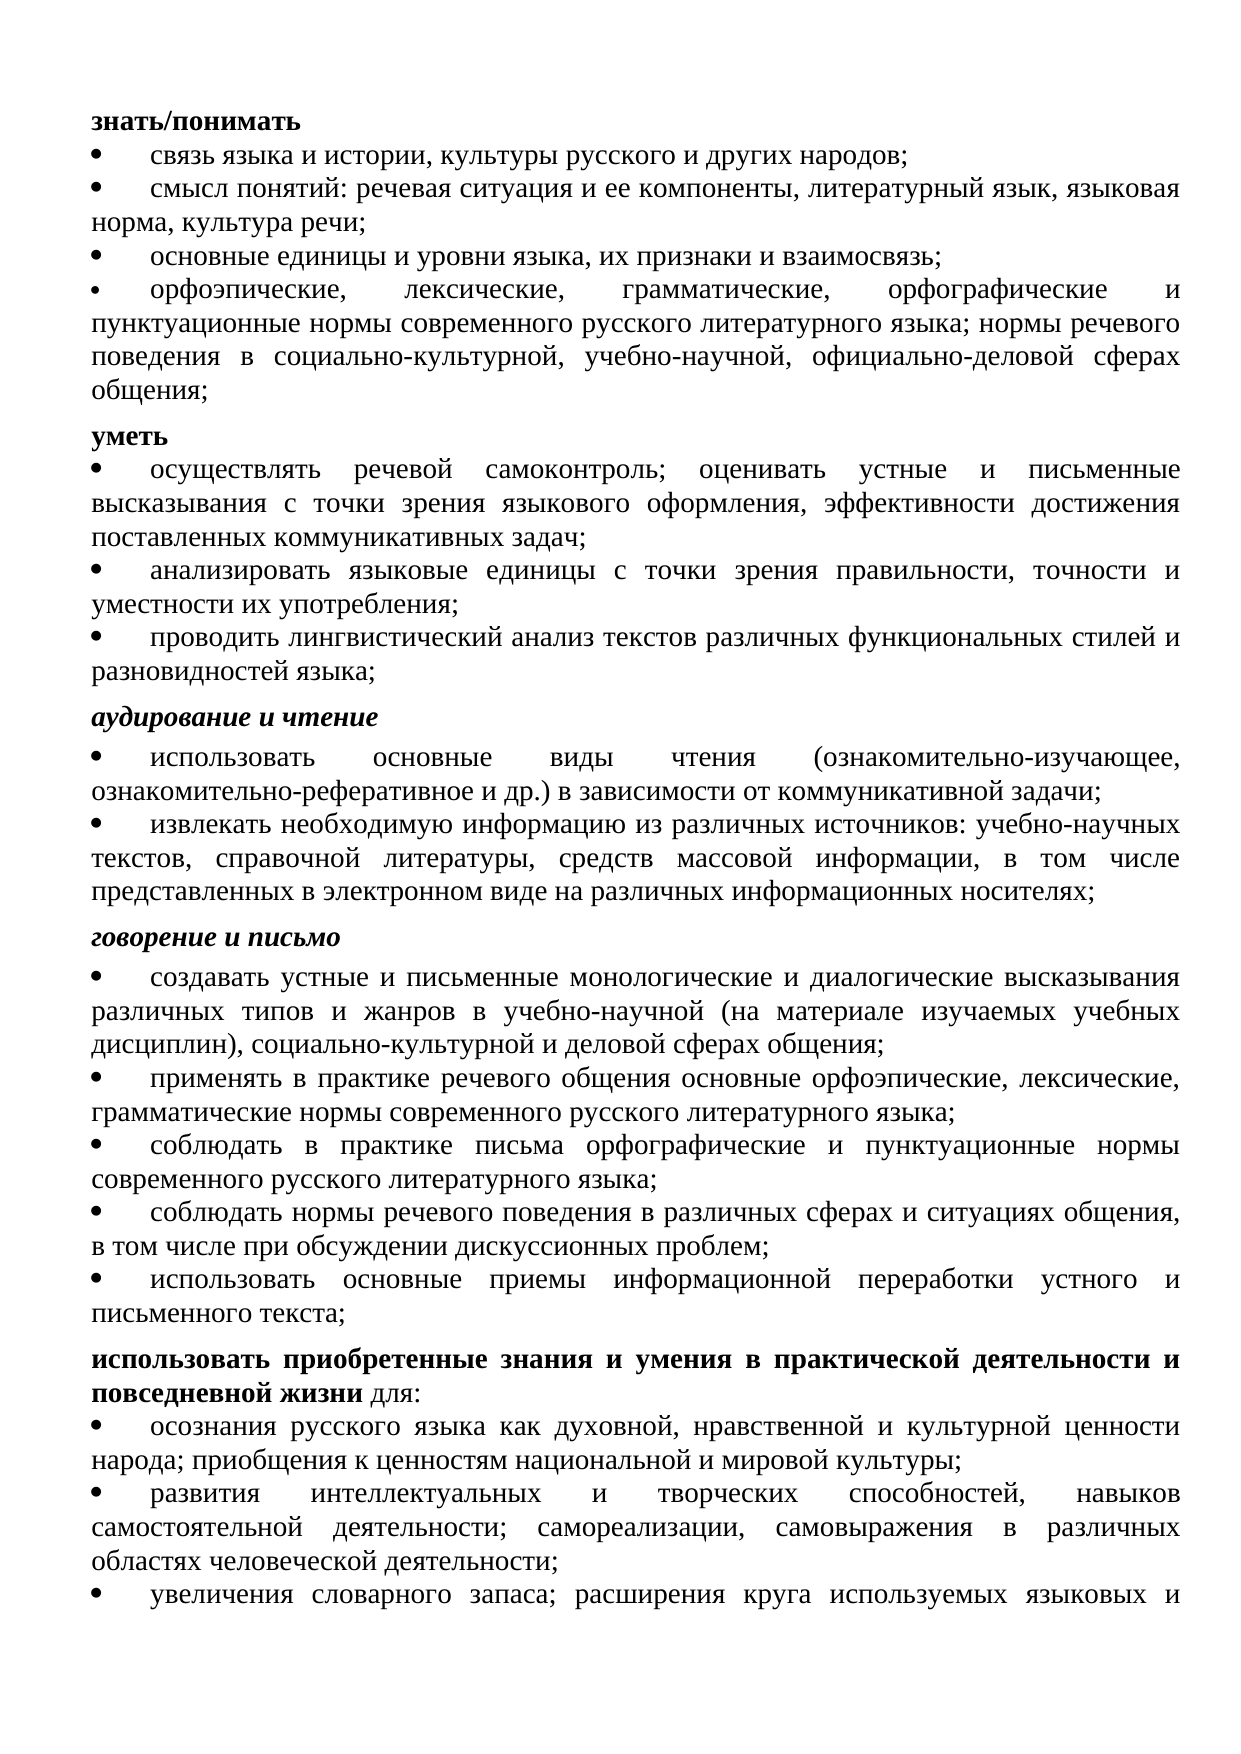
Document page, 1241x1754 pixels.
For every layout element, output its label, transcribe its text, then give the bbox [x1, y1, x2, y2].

list осуществлять речевой самоконтроль; оценивать устные и письменные высказывания с точки зрения языкового оформления, эффективности достижения поставленных коммуникативных задач; [91, 452, 1181, 552]
text говорение и письмо [91, 919, 1181, 953]
list использовать основные приемы информационной переработки устного и письменного текста; [91, 1262, 1181, 1329]
list связь языка и истории, культуры русского и других народов; [91, 137, 1181, 171]
text аудирование и чтение [91, 699, 1181, 733]
list анализировать языковые единицы с точки зрения правильности, точности и уместности их употребления; [91, 552, 1181, 619]
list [91, 1576, 1181, 1610]
list использовать основные виды чтения (ознакомительно-изучающее, ознакомительно-реферативное и др.) в зависимости от коммуникативной задачи; [91, 739, 1181, 806]
list основные единицы и уровни языка, их признаки и взаимосвязь; [91, 238, 1181, 271]
text использовать приобретенные знания и умения в практической деятельности и повседневной жизни для: [91, 1341, 1181, 1408]
text знать/понимать [91, 103, 1181, 137]
list осознания русского языка как духовной, нравственной и культурной ценности народа; приобщения к ценностям национальной и мировой культуры; [91, 1408, 1181, 1476]
text уметь [91, 418, 1181, 452]
list применять в практике речевого общения основные орфоэпические, лексические, грамматические нормы современного русского литературного языка; [91, 1060, 1181, 1127]
list соблюдать в практике письма орфографические и пунктуационные нормы современного русского литературного языка; [91, 1127, 1181, 1194]
list извлекать необходимую информацию из различных источников: учебно-научных текстов, справочной литературы, средств массовой информации, в том числе представленных в электронном виде на различных информационных носителях; [91, 806, 1181, 907]
list соблюдать нормы речевого поведения в различных сферах и ситуациях общения, в том числе при обсуждении дискуссионных проблем; [91, 1194, 1181, 1262]
list проводить лингвистический анализ текстов различных функциональных стилей и разновидностей языка; [91, 619, 1181, 687]
list орфоэпические, лексические, грамматические, орфографические и пунктуационные нормы современного русского литературного языка; нормы речевого поведения в социально-культурной, учебно-научной, официально-деловой сферах общения; [91, 271, 1181, 406]
list развития интеллектуальных и творческих способностей, навыков самостоятельной деятельности; самореализации, самовыражения в различных областях человеческой деятельности; [91, 1476, 1181, 1576]
list смысл понятий: речевая ситуация и ее компоненты, литературный язык, языковая норма, культура речи; [91, 171, 1181, 238]
list создавать устные и письменные монологические и диалогические высказывания различных типов и жанров в учебно-научной (на материале изучаемых учебных дисциплин), социально-культурной и деловой сферах общения; [91, 959, 1181, 1060]
